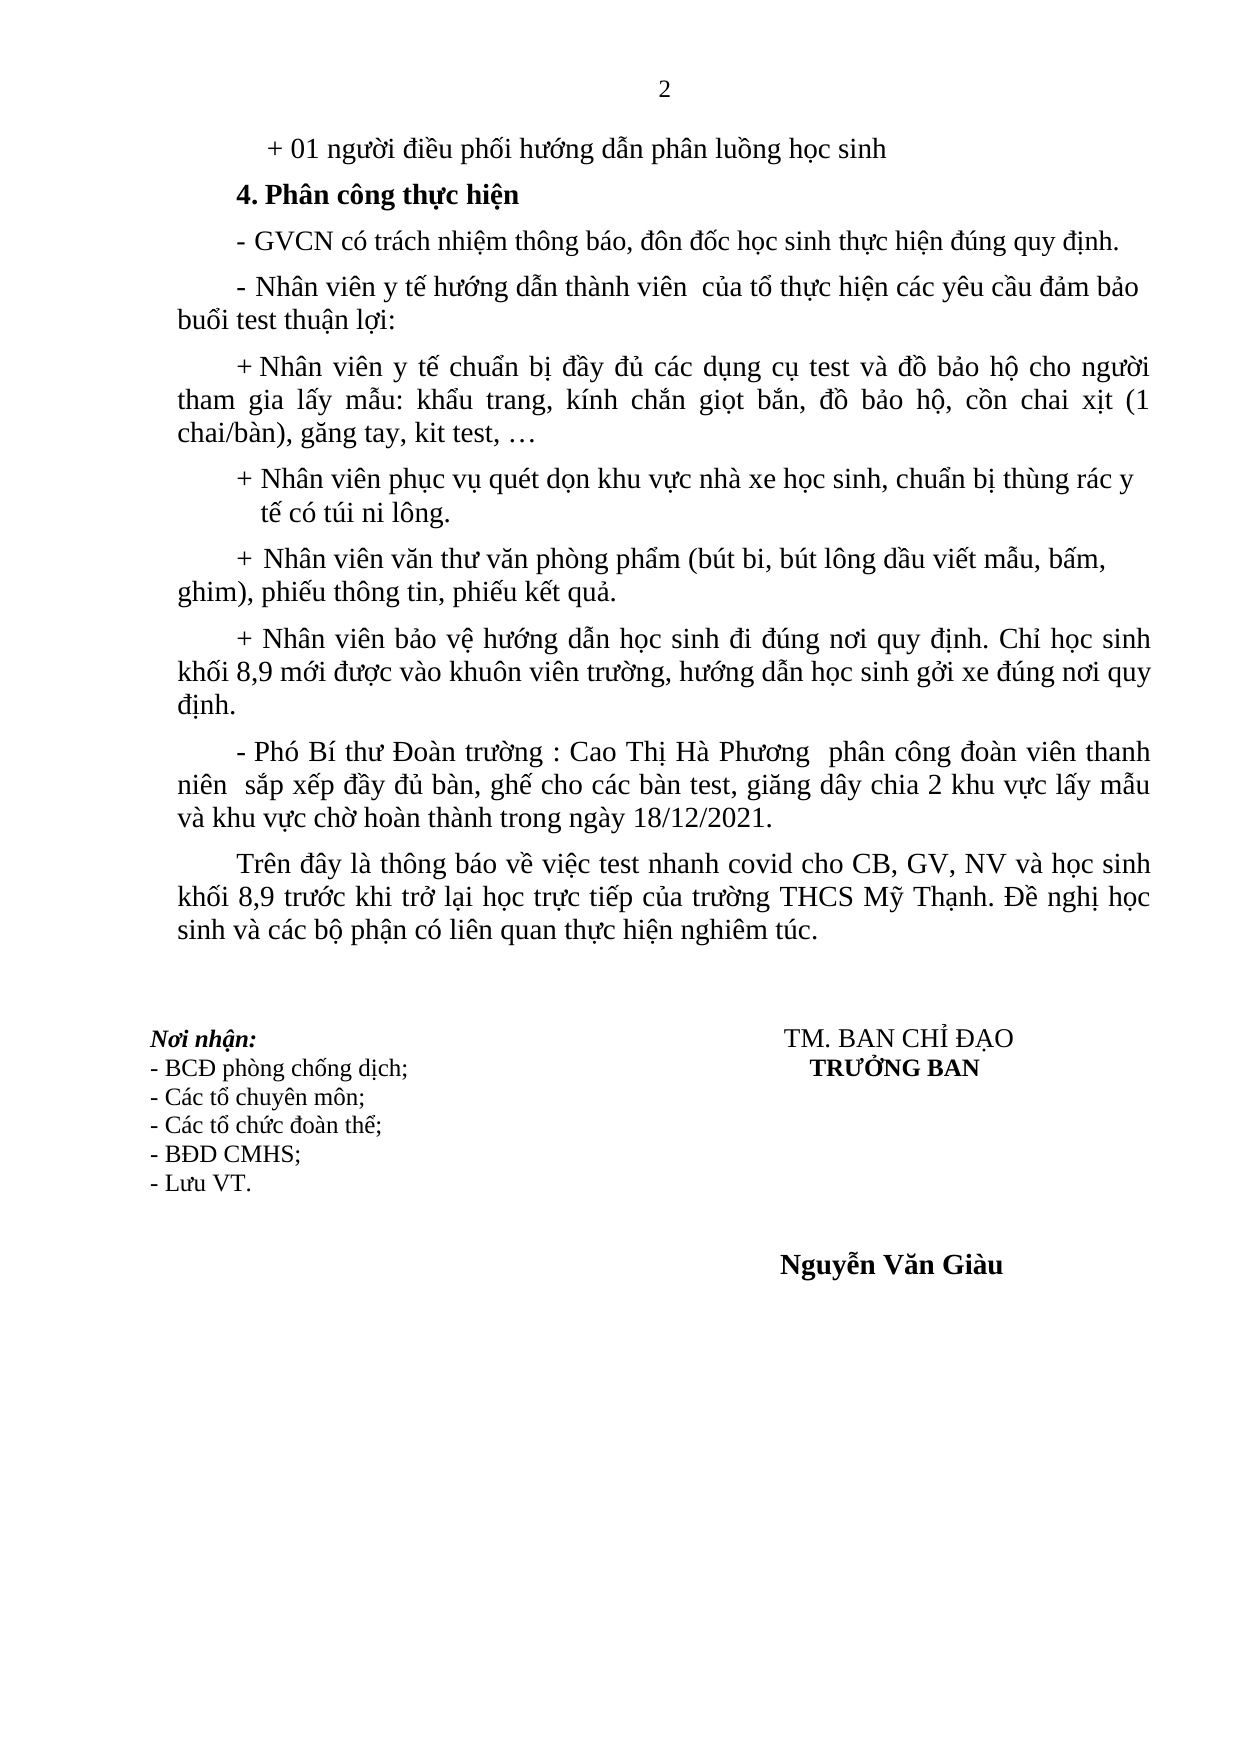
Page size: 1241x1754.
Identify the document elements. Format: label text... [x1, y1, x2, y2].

text Trên đây là thông báo về việc test nhanh covid cho CB, GV, NV và học sinh khối 8,9 trước khi trở lại học trực tiếp của trường THCS Mỹ Thạnh. Đề nghị học sinh và các bộ phận có liên quan thực hiện nghiêm túc. [177, 847, 1152, 946]
text - BCĐ phòng chống dịch; TRƯỞNG BAN [150, 1053, 1152, 1082]
text 2 [150, 74, 1179, 103]
text - Các tổ chức đoàn thể; [150, 1110, 1152, 1139]
list GVCN có trách nhiệm thông báo, đôn đốc học sinh thực hiện đúng quy định. [236, 224, 1152, 256]
list Phân công thực hiện [236, 177, 1152, 211]
list Nhân viên bảo vệ hướng dẫn học sinh đi đúng nơi quy định. Chỉ học sinh khối 8,9 mới được vào khuôn viên trường, hướng dẫn học sinh gởi xe đúng nơi quy định. [177, 622, 1152, 721]
text Nguyễn Văn Giàu [150, 1247, 1152, 1281]
list Nhân viên văn thư văn phòng phẩm (bút bi, bút lông dầu viết mẫu, bấm, ghim), phiếu thông tin, phiếu kết quả. [177, 542, 1152, 608]
text + 01 người điều phối hướng dẫn phân luồng học sinh [267, 131, 1152, 164]
list Nhân viên y tế chuẩn bị đầy đủ các dụng cụ test và đồ bảo hộ cho người tham gia lấy mẫu: khẩu trang, kính chắn giọt bắn, đồ bảo hộ, cồn chai xịt (1 chai/bàn), găng tay, kit test, … [177, 350, 1152, 449]
text Nơi nhận: TM. BAN CHỈ ĐẠO [150, 1022, 1152, 1053]
list Phó Bí thư Đoàn trường : Cao Thị Hà Phương phân công đoàn viên thanh niên sắp xếp đầy đủ bàn, ghế cho các bàn test, giăng dây chia 2 khu vực lấy mẫu và khu vực chờ hoàn thành trong ngày 18/12/2021. [177, 735, 1152, 833]
text - BĐD CMHS; [150, 1139, 1152, 1168]
text - Các tổ chuyên môn; [150, 1082, 1152, 1110]
list Nhân viên phục vụ quét dọn khu vực nhà xe học sinh, chuẩn bị thùng rác y tế có túi ni lông. [236, 461, 1152, 528]
list Nhân viên y tế hướng dẫn thành viên của tổ thực hiện các yêu cầu đảm bảo buổi test thuận lợi: [177, 270, 1152, 336]
text - Lưu VT. [150, 1168, 1152, 1197]
